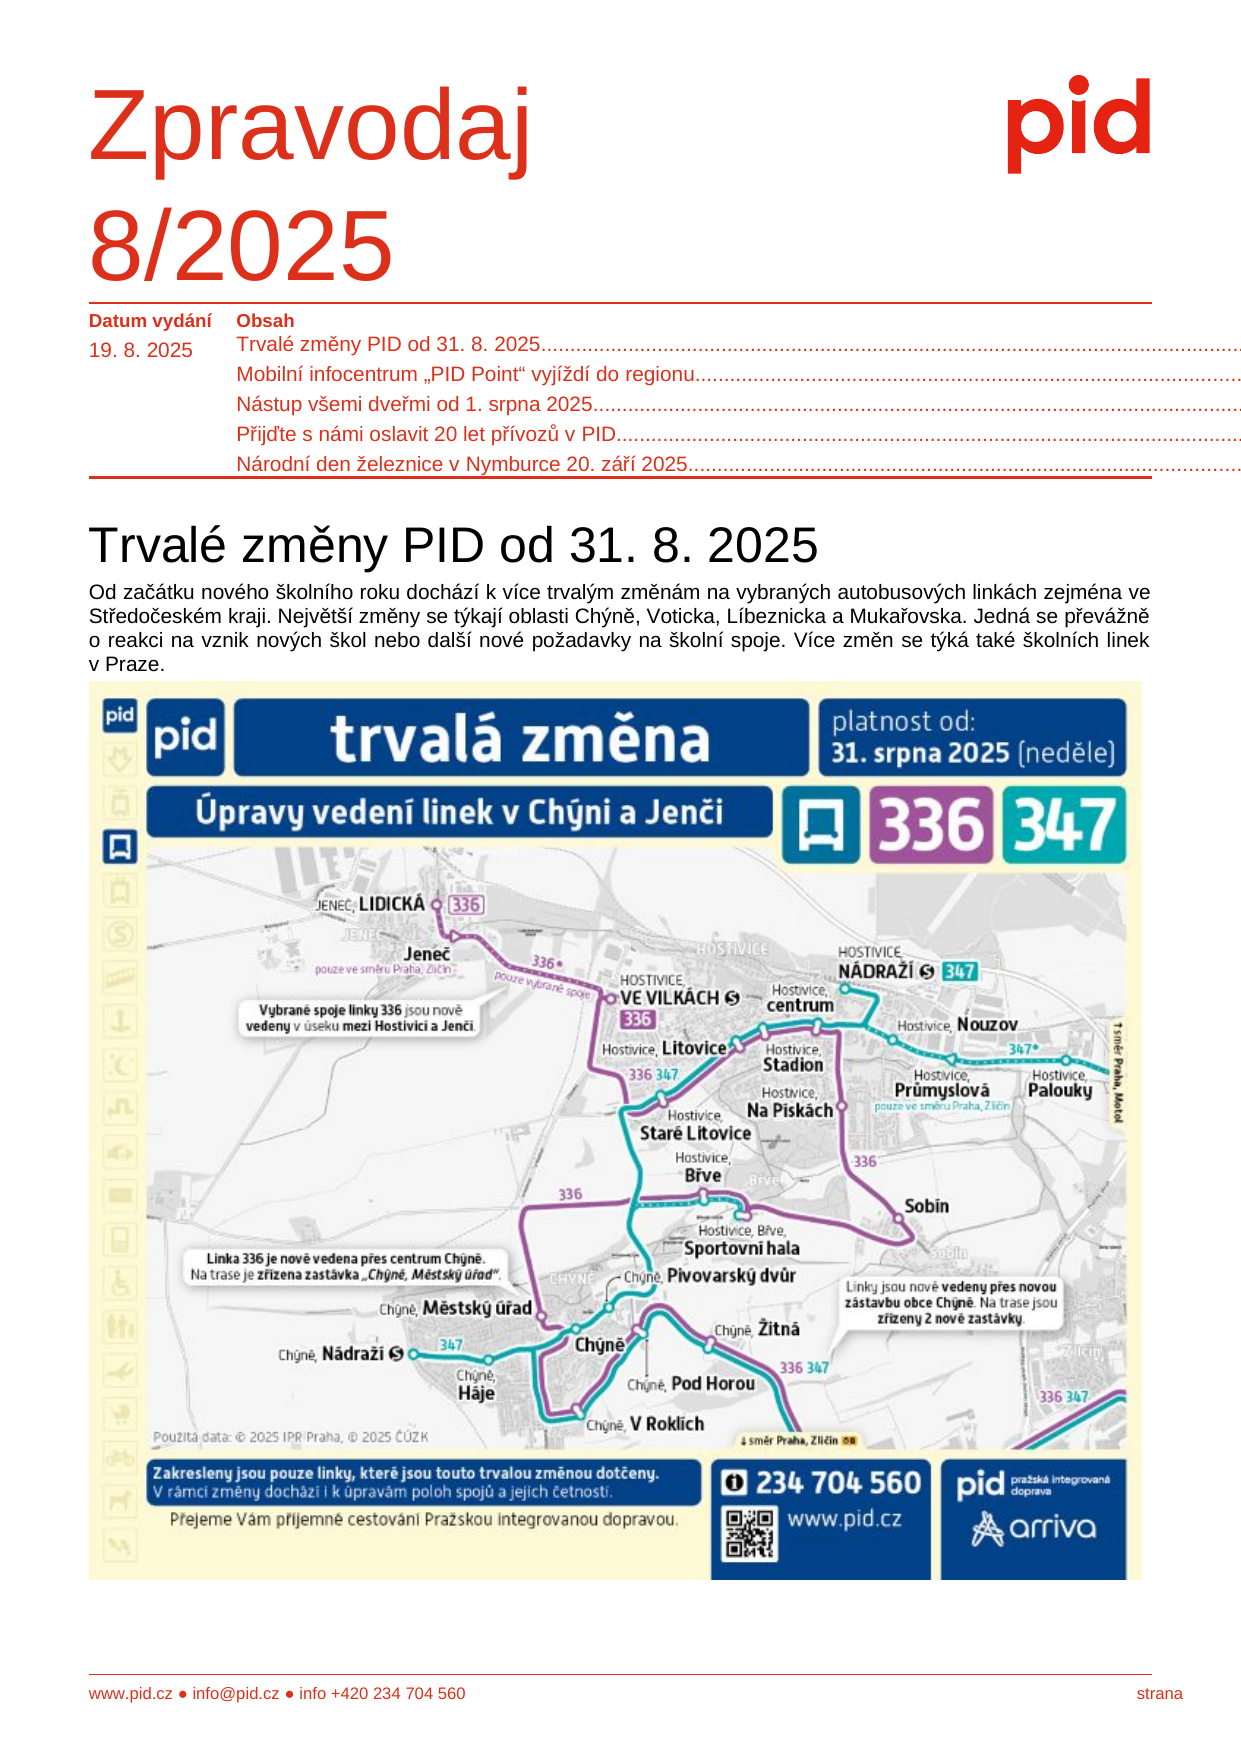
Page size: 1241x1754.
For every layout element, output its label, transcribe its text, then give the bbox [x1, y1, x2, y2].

picture [88, 681, 1142, 1580]
subtitle Trvalé změny PID od 31. 8. 2025 [89, 516, 1152, 573]
table_header Datum vydání 19. 8. 2025 [89, 304, 236, 476]
table_header Obsah Trvalé změny PID od 31. 8. 2025 1 Mobilní infocentrum „PID Point“ vyjíždí do regionu 3 Nástup všemi dveřmi od 1. srpna 2025 4 Přijďte s námi oslavit 20 let přívozů v PID 5 Národní den železnice v Nymburce 20. září 2025 5 [236, 304, 1152, 476]
text Od začátku nového školního roku dochází k více trvalým změnám na vybraných autobusových linkách zejména ve Středočeském kraji. Největší změny se týkají oblasti Chýně, Voticka, Líbeznicka a Mukařovska. Jedná se převážně o reakci na vznik nových škol nebo další nové požadavky na školní spoje. Více změn se týká také školních linek v Praze. [89, 580, 1152, 676]
